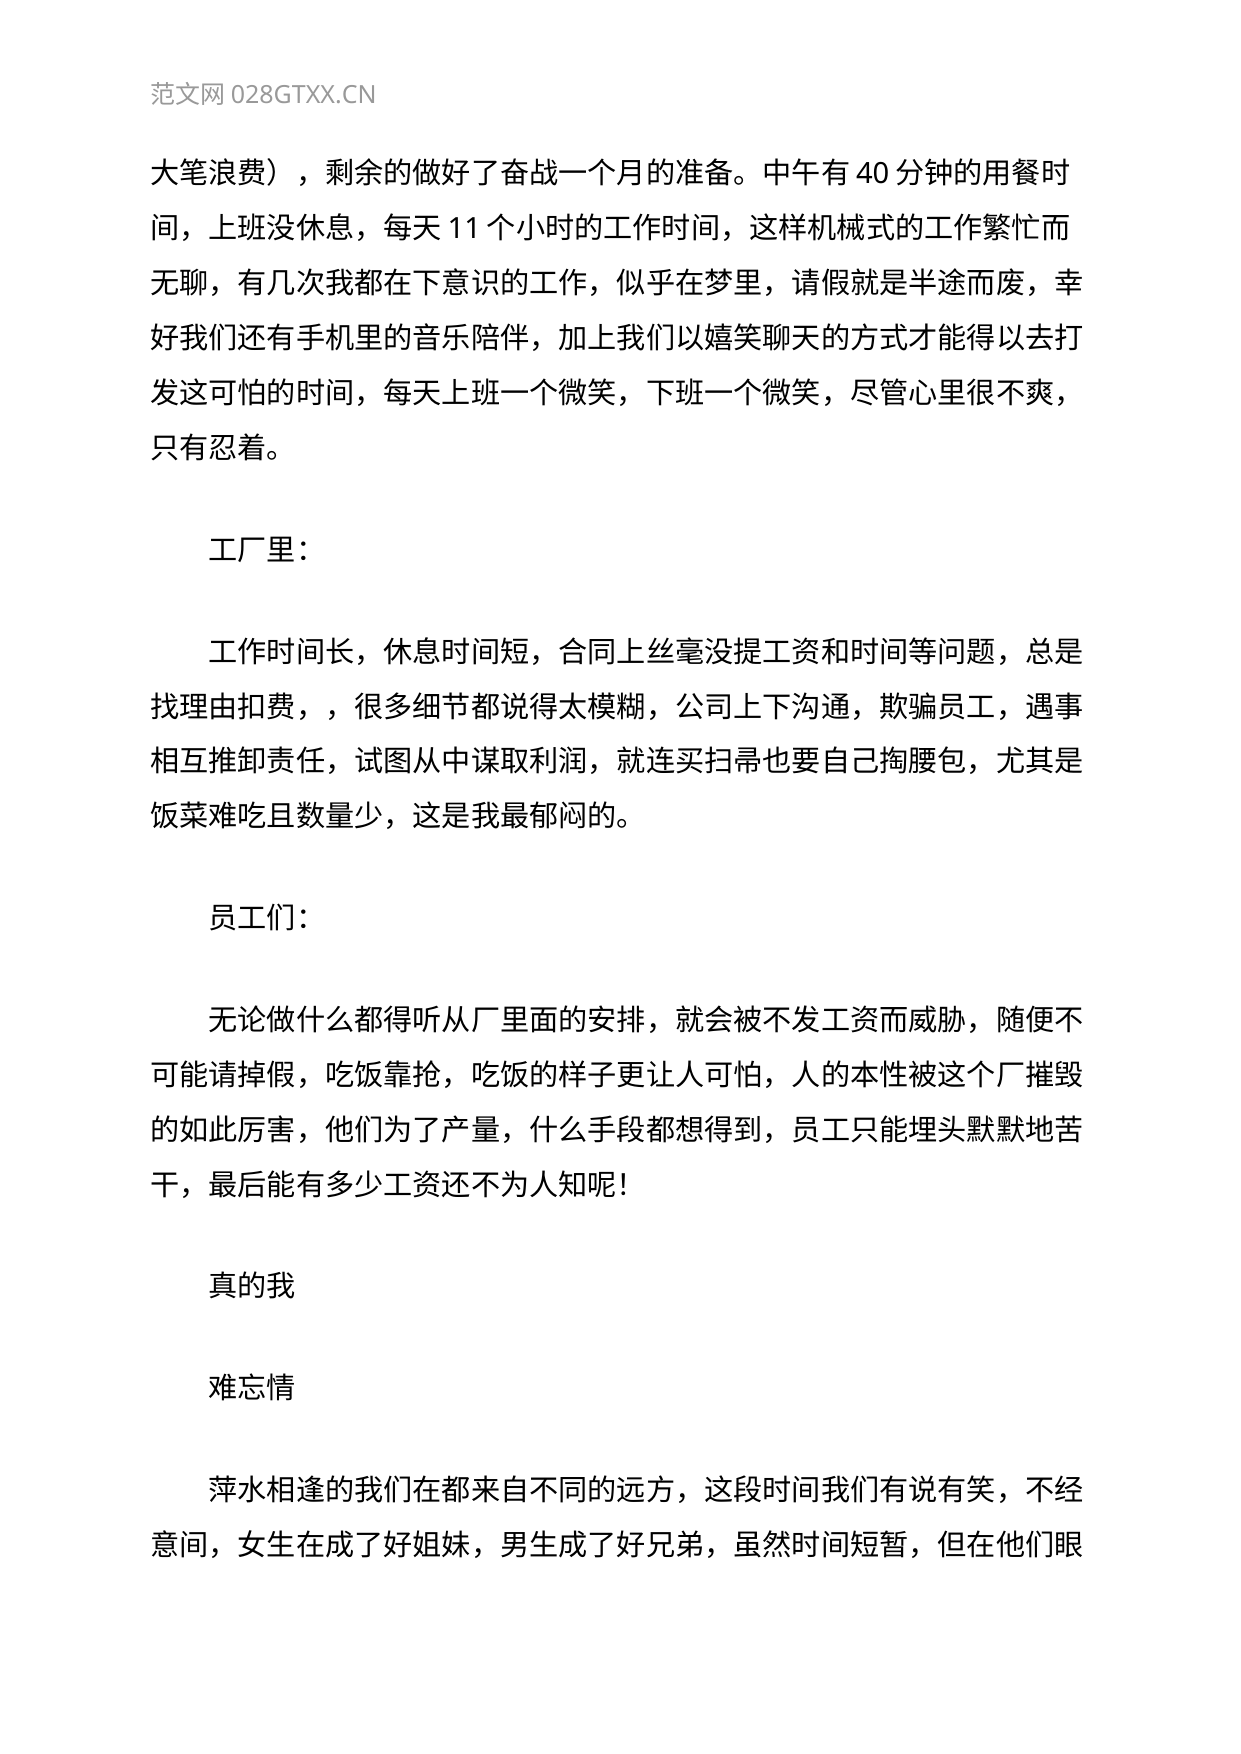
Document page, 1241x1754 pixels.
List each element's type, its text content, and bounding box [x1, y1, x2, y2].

text 员工们： [150, 895, 1090, 937]
text 工作时间长，休息时间短，合同上丝毫没提工资和时间等问题，总是找理由扣费，，很多细节都说得太模糊，公司上下沟通，欺骗员工，遇事相互推卸责任，试图从中谋取利润，就连买扫帚也要自己掏腰包，尤其是饭菜难吃且数量少，这是我最郁闷的。 [150, 628, 1090, 835]
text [150, 150, 1090, 467]
text 真的我 [150, 1263, 1090, 1305]
text 无论做什么都得听从厂里面的安排，就会被不发工资而威胁，随便不可能请掉假，吃饭靠抢，吃饭的样子更让人可怕，人的本性被这个厂摧毁的如此厉害，他们为了产量，什么手段都想得到，员工只能埋头默默地苦干，最后能有多少工资还不为人知呢！ [150, 996, 1090, 1203]
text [150, 1466, 1090, 1564]
text 难忘情 [150, 1365, 1090, 1407]
text 工厂里： [150, 526, 1090, 569]
